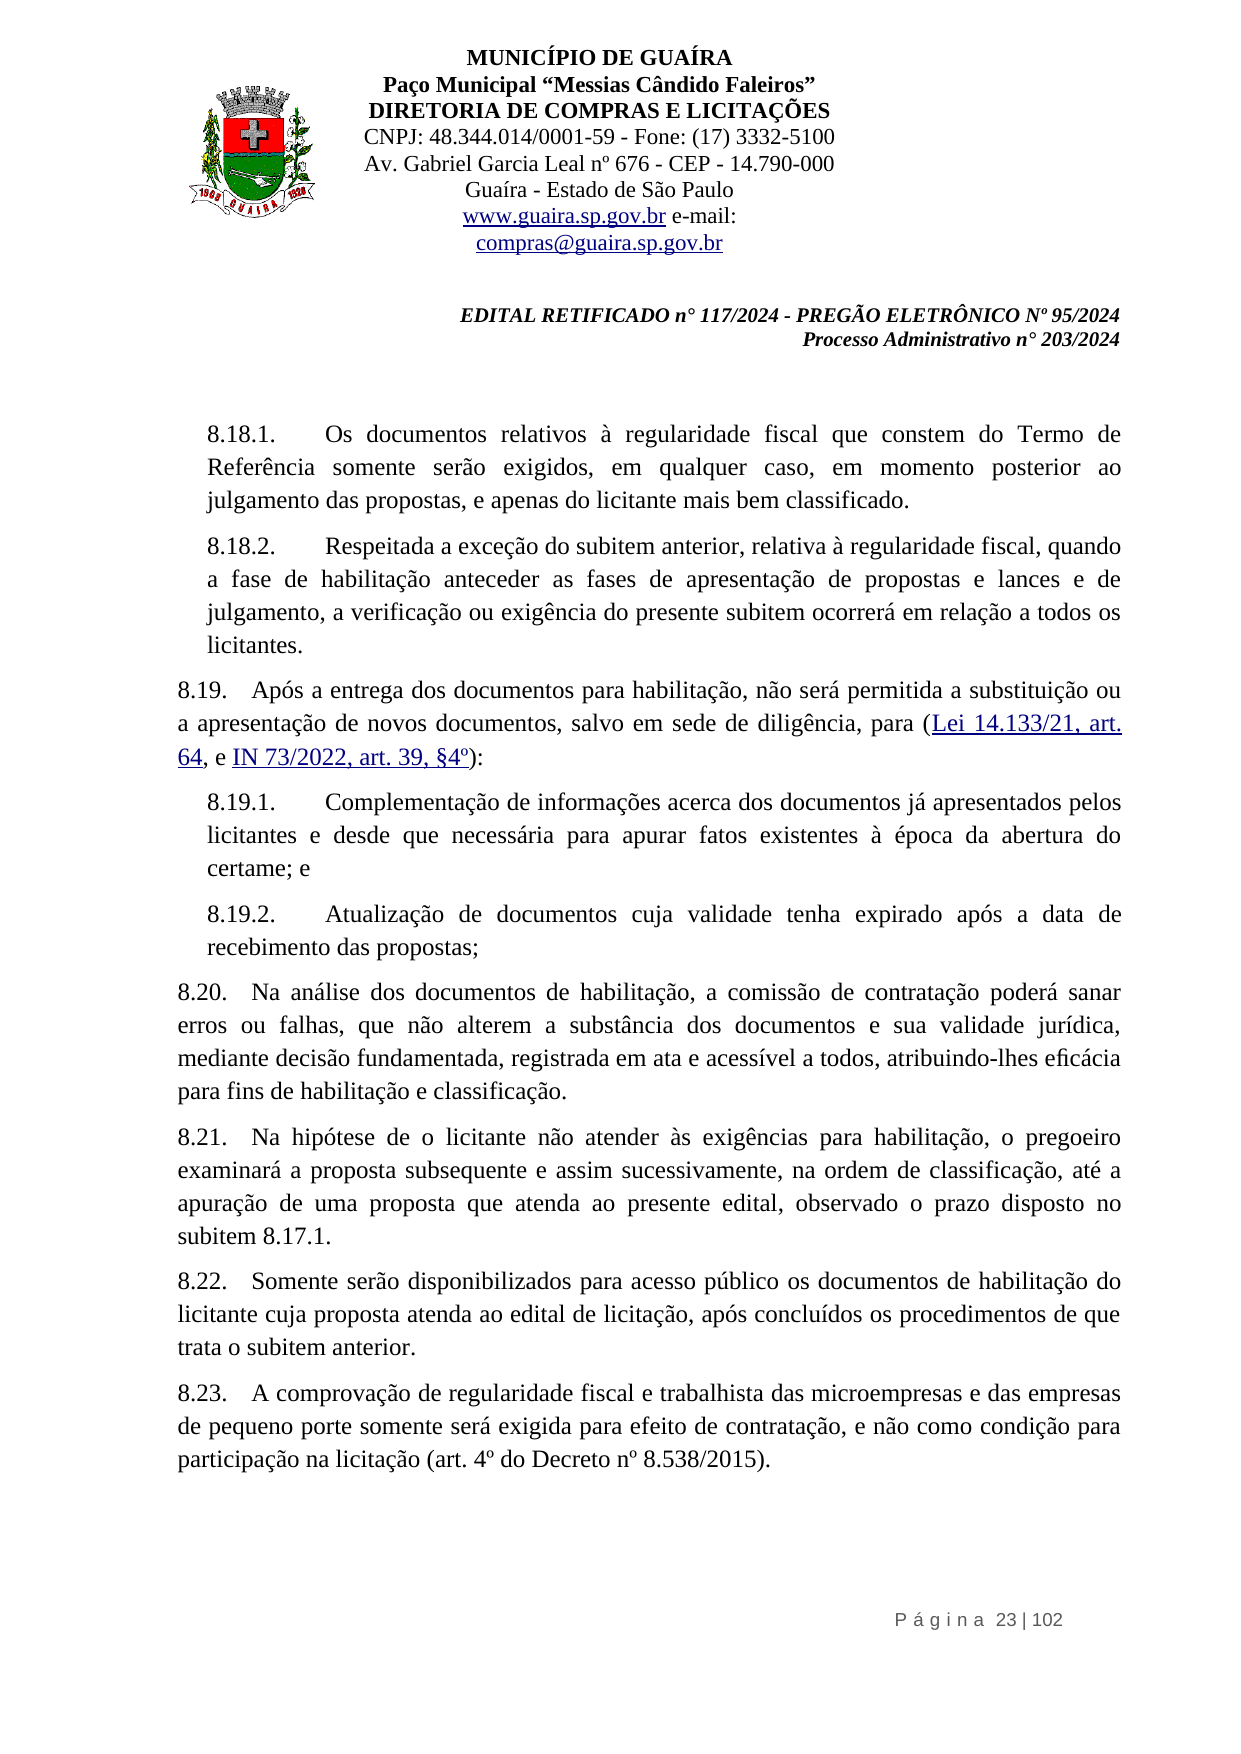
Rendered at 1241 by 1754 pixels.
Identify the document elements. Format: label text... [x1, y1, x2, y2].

text Na hipótese de o licitante não atender às exigências para habilitação, o pregoeiro examinará a proposta subsequente e assim sucessivamente, na ordem de classificação, até a apuração de uma proposta que atenda ao presente edital, observado o prazo disposto no subitem 8.17.1. [177, 1122, 1122, 1249]
text Na análise dos documentos de habilitação, a comissão de contratação poderá sanar erros ou falhas, que não alterem a substância dos documentos e sua validade jurídica, mediante decisão fundamentada, registrada em ata e acessível a todos, atribuindo-lhes eﬁcácia para fins de habilitação e classificação. [177, 977, 1122, 1105]
text A comprovação de regularidade fiscal e trabalhista das microempresas e das empresas de pequeno porte somente será exigida para efeito de contratação, e não como condição para participação na licitação (art. 4º do Decreto nº 8.538/2015). [177, 1378, 1122, 1473]
text Somente serão disponibilizados para acesso público os documentos de habilitação do licitante cuja proposta atenda ao edital de licitação, após concluídos os procedimentos de que trata o subitem anterior. [177, 1266, 1122, 1361]
text Atualização de documentos cuja validade tenha expirado após a data de recebimento das propostas; [207, 899, 1122, 960]
text Respeitada a exceção do subitem anterior, relativa à regularidade fiscal, quando a fase de habilitação anteceder as fases de apresentação de propostas e lances e de julgamento, a verificação ou exigência do presente subitem ocorrerá em relação a todos os licitantes. [207, 531, 1122, 659]
text Complementação de informações acerca dos documentos já apresentados pelos licitantes e desde que necessária para apurar fatos existentes à época da abertura do certame; e [207, 787, 1122, 882]
picture [188, 81, 319, 219]
text Os documentos relativos à regularidade fiscal que constem do Termo de Referência somente serão exigidos, em qualquer caso, em momento posterior ao julgamento das propostas, e apenas do licitante mais bem classificado. [207, 419, 1122, 514]
text Após a entrega dos documentos para habilitação, não será permitida a substituição ou a apresentação de novos documentos, salvo em sede de diligência, para (Lei 14.133/21, art. 64, e IN 73/2022, art. 39, §4º): [177, 676, 1122, 770]
